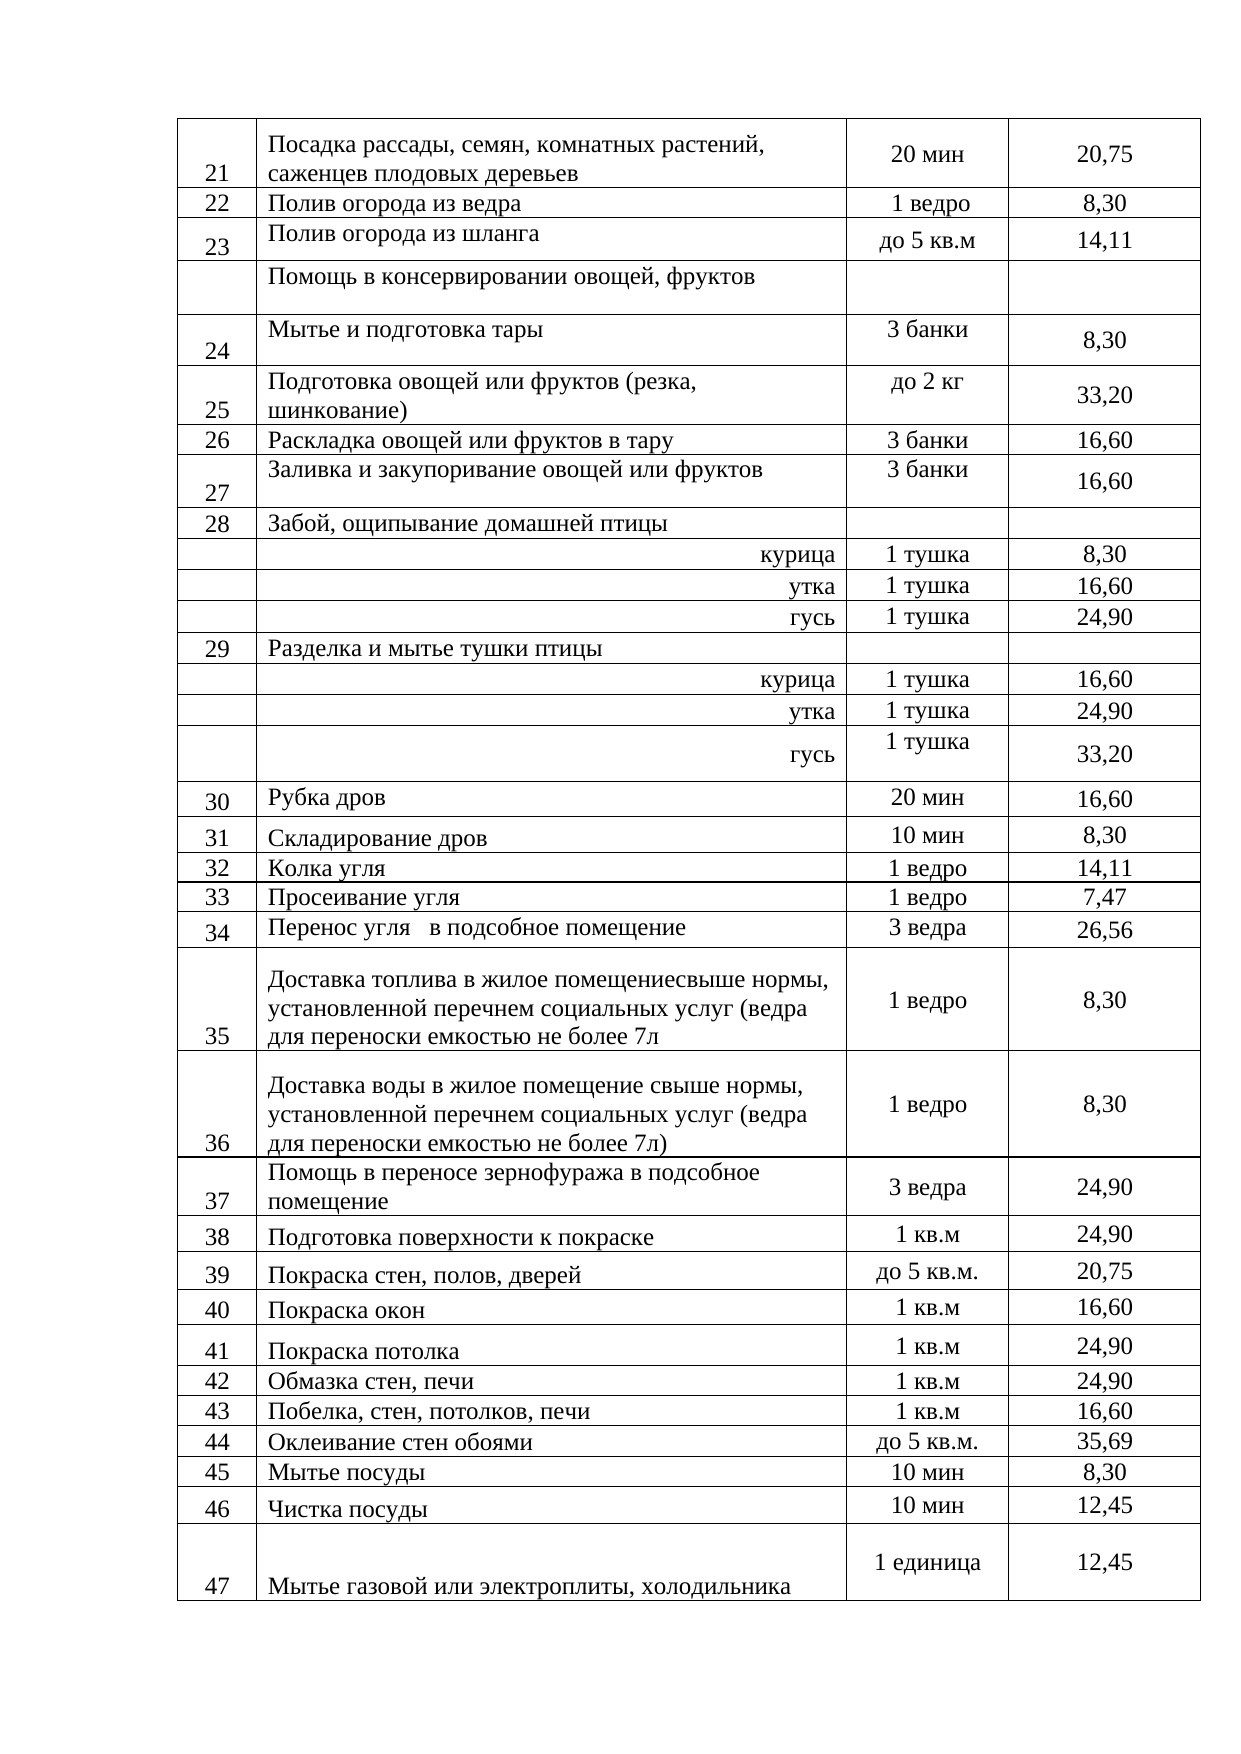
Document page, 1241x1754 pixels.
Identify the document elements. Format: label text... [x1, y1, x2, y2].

table_cell 26,56 [1009, 912, 1200, 947]
table_cell 45 [178, 1457, 256, 1486]
table_cell [1009, 508, 1200, 538]
table_cell Складирование дров [257, 817, 846, 852]
table_cell Подготовка овощей или фруктов (резка, шинкование) [257, 366, 846, 424]
table_cell Доставка воды в жилое помещение свыше нормы, установленной перечнем социальных услуг (ведра для переноски емкостью не более 7л) [257, 1051, 846, 1156]
table_cell 26 [178, 425, 256, 453]
table_cell 1 тушка [847, 601, 1008, 632]
table_cell 8,30 [1009, 188, 1200, 217]
table_cell [178, 601, 256, 632]
table_cell 20,75 [1009, 1252, 1200, 1288]
table_cell 40 [178, 1290, 256, 1324]
table_cell гусь [257, 726, 846, 781]
table_cell 44 [178, 1426, 256, 1456]
table_cell 14,11 [1009, 218, 1200, 260]
table_cell Покраска потолка [257, 1325, 846, 1365]
table_cell Посадка рассады, семян, комнатных растений, саженцев плодовых деревьев [257, 119, 846, 187]
table_cell 1 ведро [847, 853, 1008, 881]
table_cell [178, 664, 256, 694]
table_cell курица [257, 664, 846, 694]
table_cell Полив огорода из ведра [257, 188, 846, 217]
table_cell 16,60 [1009, 664, 1200, 694]
table_cell до 2 кг [847, 366, 1008, 424]
table_cell 1 ведро [847, 883, 1008, 911]
table_cell 16,60 [1009, 425, 1200, 453]
table_cell Колка угля [257, 853, 846, 881]
table_cell 1 единица [847, 1524, 1008, 1600]
table_cell 47 [178, 1524, 256, 1600]
table_cell 16,60 [1009, 1290, 1200, 1324]
table_cell 3 банки [847, 315, 1008, 365]
table_cell 3 банки [847, 425, 1008, 453]
table_cell Полив огорода из шланга [257, 218, 846, 260]
table_cell 33,20 [1009, 366, 1200, 424]
table_cell Перенос угля в подсобное помещение [257, 912, 846, 947]
table_cell 42 [178, 1366, 256, 1395]
table_cell 22 [178, 188, 256, 217]
table_cell 37 [178, 1158, 256, 1215]
table_cell Помощь в консервировании овощей, фруктов [257, 261, 846, 313]
table_cell [847, 508, 1008, 538]
table_cell 10 мин [847, 1487, 1008, 1523]
table_cell Побелка, стен, потолков, печи [257, 1396, 846, 1424]
table_cell 3 ведра [847, 912, 1008, 947]
table_cell 1 ведро [847, 188, 1008, 217]
table_cell Заливка и закупоривание овощей или фруктов [257, 455, 846, 507]
table_cell Рубка дров [257, 782, 846, 816]
table_cell 12,45 [1009, 1524, 1200, 1600]
table_cell 14,11 [1009, 853, 1200, 881]
table_cell Разделка и мытье тушки птицы [257, 633, 846, 663]
table_cell 1 кв.м [847, 1396, 1008, 1424]
table_cell 1 тушка [847, 570, 1008, 600]
table_cell 25 [178, 366, 256, 424]
table_cell 1 ведро [847, 1051, 1008, 1156]
table_cell [178, 726, 256, 781]
table_cell [847, 633, 1008, 663]
table_cell 20 мин [847, 119, 1008, 187]
table_cell утка [257, 570, 846, 600]
table_cell 33,20 [1009, 726, 1200, 781]
table_cell 38 [178, 1216, 256, 1251]
table_cell 24,90 [1009, 695, 1200, 725]
table_cell 8,30 [1009, 1051, 1200, 1156]
table_cell 1 тушка [847, 664, 1008, 694]
table_cell 16,60 [1009, 570, 1200, 600]
table_cell Помощь в переносе зернофуража в подсобное помещение [257, 1158, 846, 1215]
table_cell 10 мин [847, 817, 1008, 852]
table_cell 24,90 [1009, 601, 1200, 632]
table_cell 24,90 [1009, 1216, 1200, 1251]
table_cell 16,60 [1009, 1396, 1200, 1424]
table_cell 1 кв.м [847, 1216, 1008, 1251]
table_cell 28 [178, 508, 256, 538]
table_cell курица [257, 539, 846, 569]
table_cell 27 [178, 455, 256, 507]
table_cell [178, 570, 256, 600]
table_cell 10 мин [847, 1457, 1008, 1486]
table_cell Мытье газовой или электроплиты, холодильника [257, 1524, 846, 1600]
table_cell до 5 кв.м [847, 218, 1008, 260]
table_cell 41 [178, 1325, 256, 1365]
table_cell 35,69 [1009, 1426, 1200, 1456]
table_cell Покраска окон [257, 1290, 846, 1324]
table_cell Доставка топлива в жилое помещениесвыше нормы, установленной перечнем социальных услуг (ведра для переноски емкостью не более 7л [257, 948, 846, 1050]
table_cell 1 кв.м [847, 1290, 1008, 1324]
table_cell утка [257, 695, 846, 725]
table_cell 32 [178, 853, 256, 881]
table_cell Подготовка поверхности к покраске [257, 1216, 846, 1251]
table_cell 39 [178, 1252, 256, 1288]
table_cell 43 [178, 1396, 256, 1424]
table_cell 1 тушка [847, 726, 1008, 781]
table_cell 16,60 [1009, 455, 1200, 507]
table_cell 12,45 [1009, 1487, 1200, 1523]
table_cell гусь [257, 601, 846, 632]
table_cell 29 [178, 633, 256, 663]
table_cell 1 тушка [847, 695, 1008, 725]
table_cell Забой, ощипывание домашней птицы [257, 508, 846, 538]
table_cell Мытье посуды [257, 1457, 846, 1486]
table_cell Чистка посуды [257, 1487, 846, 1523]
table_cell 30 [178, 782, 256, 816]
table_cell Мытье и подготовка тары [257, 315, 846, 365]
table_cell до 5 кв.м. [847, 1426, 1008, 1456]
table_cell 24,90 [1009, 1158, 1200, 1215]
table_cell 20,75 [1009, 119, 1200, 187]
table_cell 3 ведра [847, 1158, 1008, 1215]
table_cell Раскладка овощей или фруктов в тару [257, 425, 846, 453]
table_cell 36 [178, 1051, 256, 1156]
table_cell 16,60 [1009, 782, 1200, 816]
table_cell Покраска стен, полов, дверей [257, 1252, 846, 1288]
table_cell 1 кв.м [847, 1325, 1008, 1365]
table_cell [178, 261, 256, 313]
table_cell 8,30 [1009, 315, 1200, 365]
table_cell [1009, 633, 1200, 663]
table_cell [847, 261, 1008, 313]
table_cell 21 [178, 119, 256, 187]
table_cell 24 [178, 315, 256, 365]
table_cell Просеивание угля [257, 883, 846, 911]
table_cell 8,30 [1009, 817, 1200, 852]
table_cell [178, 695, 256, 725]
table_cell 3 банки [847, 455, 1008, 507]
table_cell [1009, 261, 1200, 313]
table_cell Обмазка стен, печи [257, 1366, 846, 1395]
table_cell 33 [178, 883, 256, 911]
table_cell 1 ведро [847, 948, 1008, 1050]
table_cell 34 [178, 912, 256, 947]
table_cell 8,30 [1009, 1457, 1200, 1486]
table_cell Оклеивание стен обоями [257, 1426, 846, 1456]
table_cell 8,30 [1009, 539, 1200, 569]
table_cell 23 [178, 218, 256, 260]
table_cell 46 [178, 1487, 256, 1523]
table_cell 1 кв.м [847, 1366, 1008, 1395]
table_cell 31 [178, 817, 256, 852]
table_cell 35 [178, 948, 256, 1050]
table_cell 24,90 [1009, 1366, 1200, 1395]
table_cell [178, 539, 256, 569]
table_cell 8,30 [1009, 948, 1200, 1050]
table_cell 1 тушка [847, 539, 1008, 569]
table_cell 20 мин [847, 782, 1008, 816]
table_cell до 5 кв.м. [847, 1252, 1008, 1288]
table_cell 7,47 [1009, 883, 1200, 911]
table_cell 24,90 [1009, 1325, 1200, 1365]
